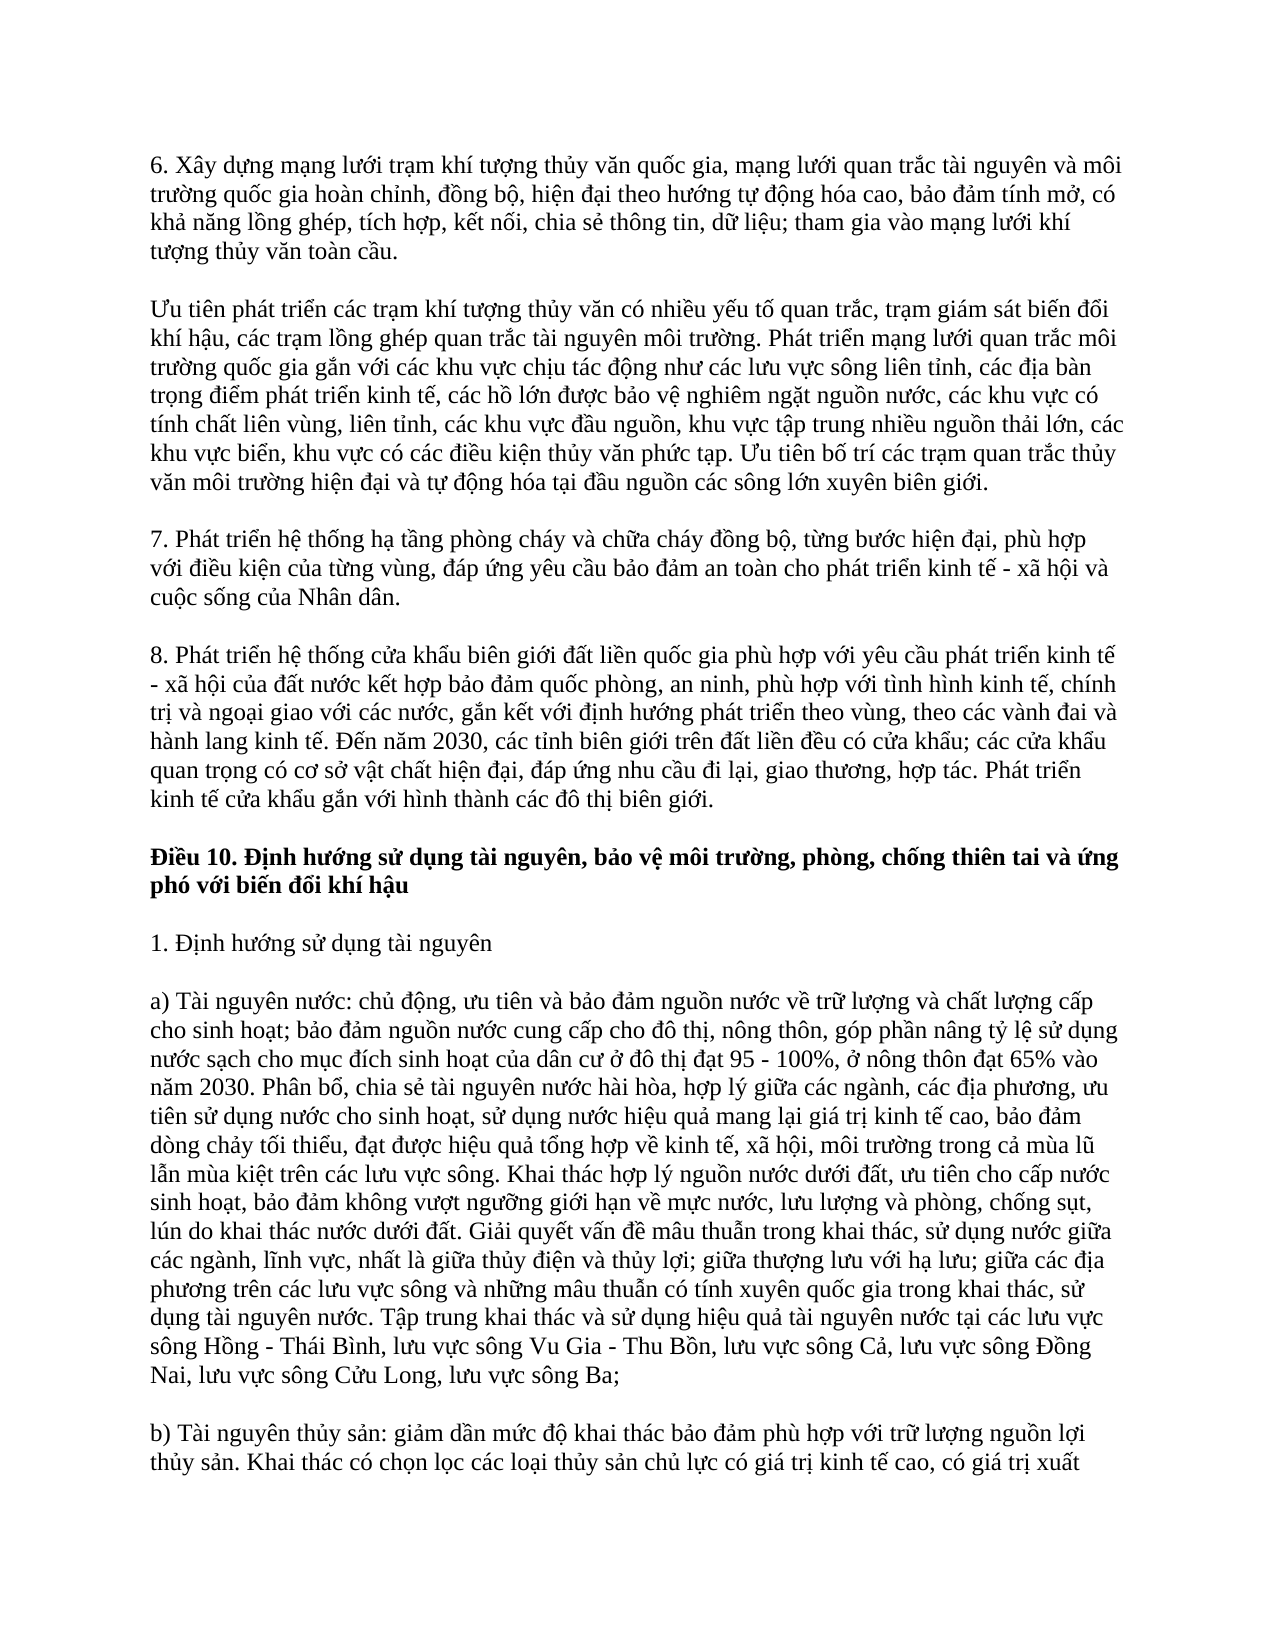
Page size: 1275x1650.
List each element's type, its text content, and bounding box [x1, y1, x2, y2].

text Ưu tiên phát triển các trạm khí tượng thủy văn có nhiều yếu tố quan trắc, trạm giám sát biến đổi khí hậu, các trạm lồng ghép quan trắc tài nguyên môi trường. Phát triển mạng lưới quan trắc môi trường quốc gia gắn với các khu vực chịu tác động như các lưu vực sông liên tỉnh, các địa bàn trọng điểm phát triển kinh tế, các hồ lớn được bảo vệ nghiêm ngặt nguồn nước, các khu vực có tính chất liên vùng, liên tỉnh, các khu vực đầu nguồn, khu vực tập trung nhiều nguồn thải lớn, các khu vực biển, khu vực có các điều kiện thủy văn phức tạp. Ưu tiên bố trí các trạm quan trắc thủy văn môi trường hiện đại và tự động hóa tại đầu nguồn các sông lớn xuyên biên giới. [150, 294, 1125, 495]
text 7. Phát triển hệ thống hạ tầng phòng cháy và chữa cháy đồng bộ, từng bước hiện đại, phù hợp với điều kiện của từng vùng, đáp ứng yêu cầu bảo đảm an toàn cho phát triển kinh tế - xã hội và cuộc sống của Nhân dân. [150, 524, 1125, 611]
text Điều 10. Định hướng sử dụng tài nguyên, bảo vệ môi trường, phòng, chống thiên tai và ứng phó với biến đổi khí hậu [150, 842, 1125, 899]
text 1. Định hướng sử dụng tài nguyên [150, 928, 1125, 957]
text a) Tài nguyên nước: chủ động, ưu tiên và bảo đảm nguồn nước về trữ lượng và chất lượng cấp cho sinh hoạt; bảo đảm nguồn nước cung cấp cho đô thị, nông thôn, góp phần nâng tỷ lệ sử dụng nước sạch cho mục đích sinh hoạt của dân cư ở đô thị đạt 95 - 100%, ở nông thôn đạt 65% vào năm 2030. Phân bổ, chia sẻ tài nguyên nước hài hòa, hợp lý giữa các ngành, các địa phương, ưu tiên sử dụng nước cho sinh hoạt, sử dụng nước hiệu quả mang lại giá trị kinh tế cao, bảo đảm dòng chảy tối thiểu, đạt được hiệu quả tổng hợp về kinh tế, xã hội, môi trường trong cả mùa lũ lẫn mùa kiệt trên các lưu vực sông. Khai thác hợp lý nguồn nước dưới đất, ưu tiên cho cấp nước sinh hoạt, bảo đảm không vượt ngưỡng giới hạn về mực nước, lưu lượng và phòng, chống sụt, lún do khai thác nước dưới đất. Giải quyết vấn đề mâu thuẫn trong khai thác, sử dụng nước giữa các ngành, lĩnh vực, nhất là giữa thủy điện và thủy lợi; giữa thượng lưu với hạ lưu; giữa các địa phương trên các lưu vực sông và những mâu thuẫn có tính xuyên quốc gia trong khai thác, sử dụng tài nguyên nước. Tập trung khai thác và sử dụng hiệu quả tài nguyên nước tại các lưu vực sông Hồng - Thái Bình, lưu vực sông Vu Gia - Thu Bồn, lưu vực sông Cả, lưu vực sông Đồng Nai, lưu vực sông Cửu Long, lưu vực sông Ba; [150, 986, 1125, 1389]
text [150, 1418, 1125, 1475]
text 6. Xây dựng mạng lưới trạm khí tượng thủy văn quốc gia, mạng lưới quan trắc tài nguyên và môi trường quốc gia hoàn chỉnh, đồng bộ, hiện đại theo hướng tự động hóa cao, bảo đảm tính mở, có khả năng lồng ghép, tích hợp, kết nối, chia sẻ thông tin, dữ liệu; tham gia vào mạng lưới khí tượng thủy văn toàn cầu. [150, 150, 1125, 265]
text 8. Phát triển hệ thống cửa khẩu biên giới đất liền quốc gia phù hợp với yêu cầu phát triển kinh tế - xã hội của đất nước kết hợp bảo đảm quốc phòng, an ninh, phù hợp với tình hình kinh tế, chính trị và ngoại giao với các nước, gắn kết với định hướng phát triển theo vùng, theo các vành đai và hành lang kinh tế. Đến năm 2030, các tỉnh biên giới trên đất liền đều có cửa khẩu; các cửa khẩu quan trọng có cơ sở vật chất hiện đại, đáp ứng nhu cầu đi lại, giao thương, hợp tác. Phát triển kinh tế cửa khẩu gắn với hình thành các đô thị biên giới. [150, 640, 1125, 812]
